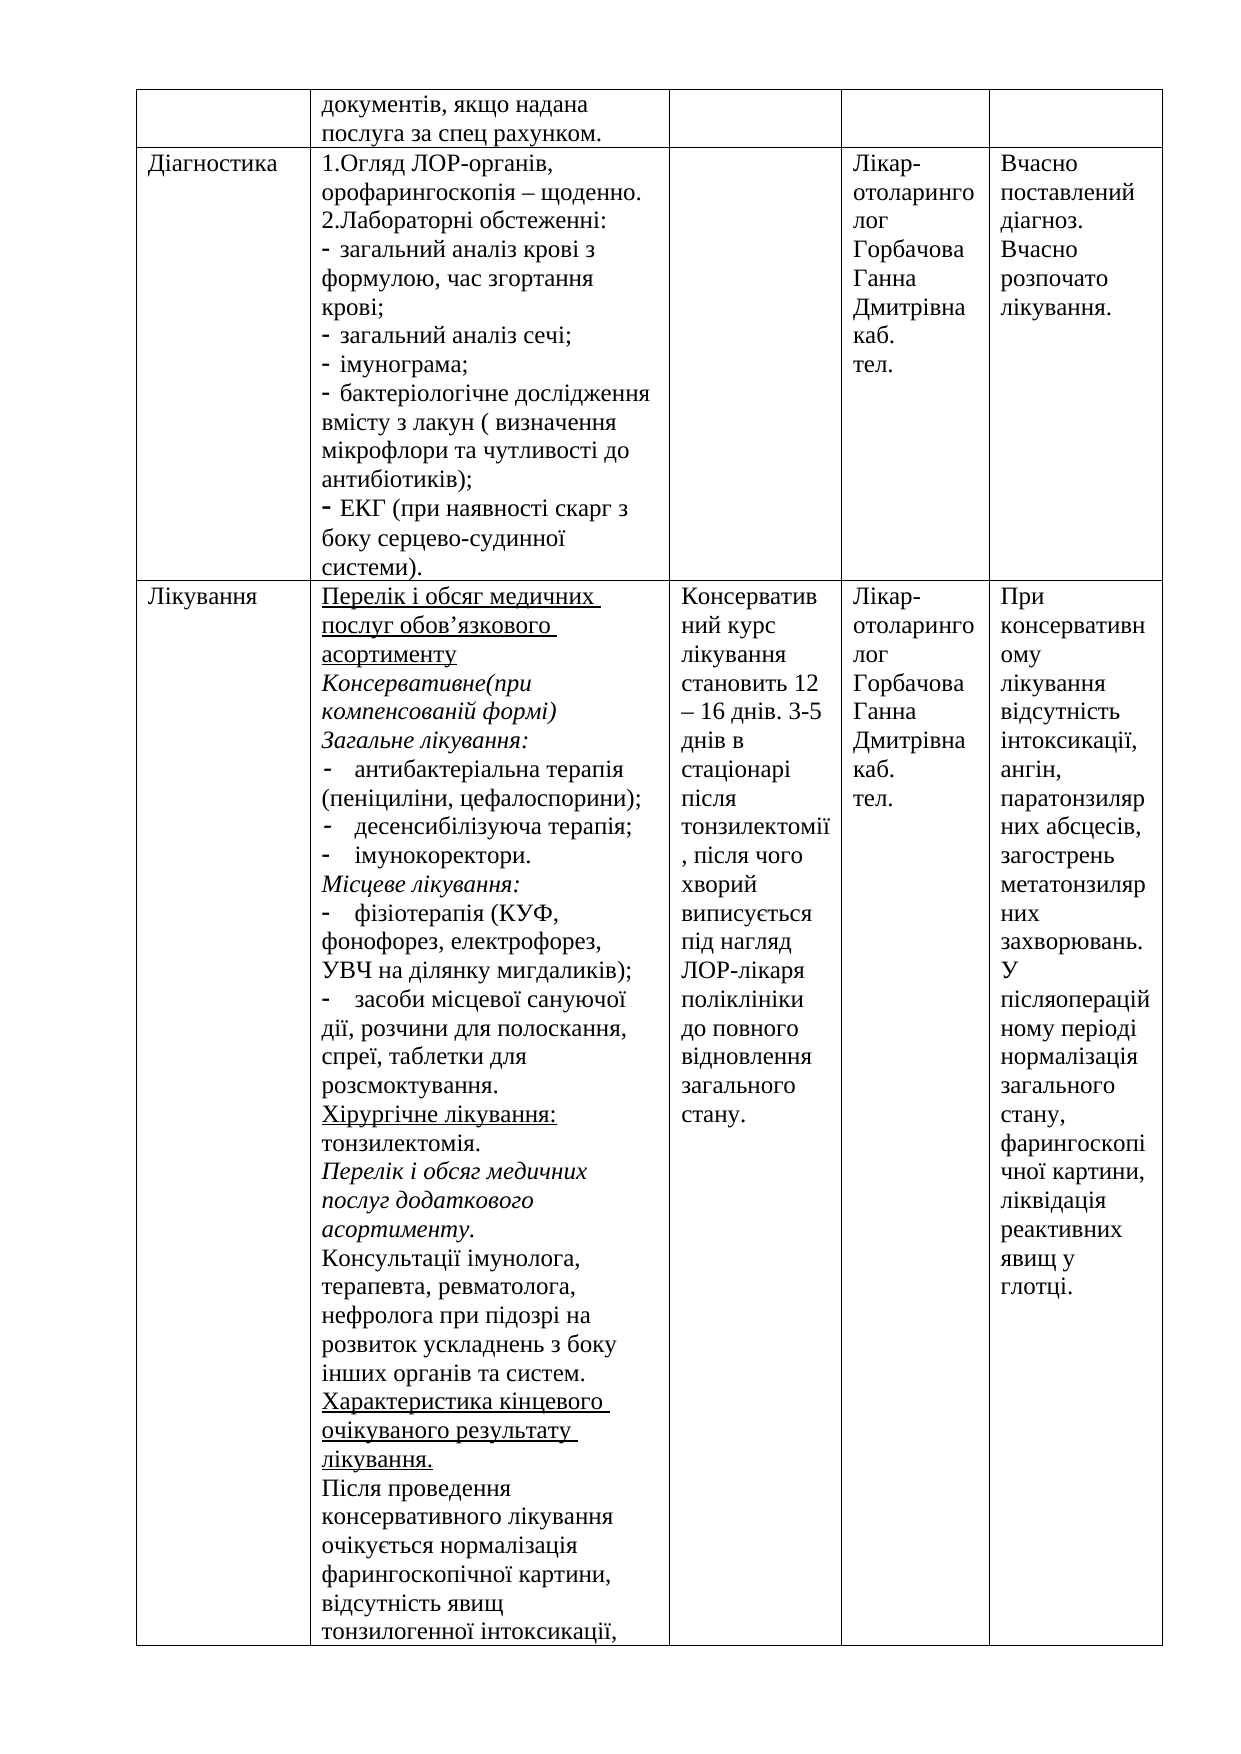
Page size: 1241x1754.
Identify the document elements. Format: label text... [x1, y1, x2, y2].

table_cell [670, 90, 841, 147]
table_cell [990, 90, 1162, 147]
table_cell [137, 90, 310, 147]
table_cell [311, 581, 669, 1645]
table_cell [670, 581, 841, 1645]
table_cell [842, 581, 989, 1645]
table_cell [311, 90, 669, 147]
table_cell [842, 90, 989, 147]
table_cell Лікування [137, 581, 310, 1645]
table_cell Вчасно поставлений діагноз. Вчасно розпочато лікування. [990, 148, 1162, 580]
table_cell Діагностика [137, 148, 310, 580]
table_cell 1.Огляд ЛОР-органів, орофарингоскопія – щоденно. 2.Лабораторні обстеженні: загальний аналіз крові з формулою, час згортання крові; загальний аналіз сечі; імунограма; бактеріологічне дослідження вмісту з лакун ( визначення мікрофлори та чутливості до антибіотиків); ЕКГ (при наявності скарг з боку серцево-судинної системи). [311, 148, 669, 580]
table_cell Лікар-отоларинголог Горбачова Ганна Дмитрівна каб. тел. [842, 148, 989, 580]
table_cell [670, 148, 841, 580]
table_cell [990, 581, 1162, 1645]
